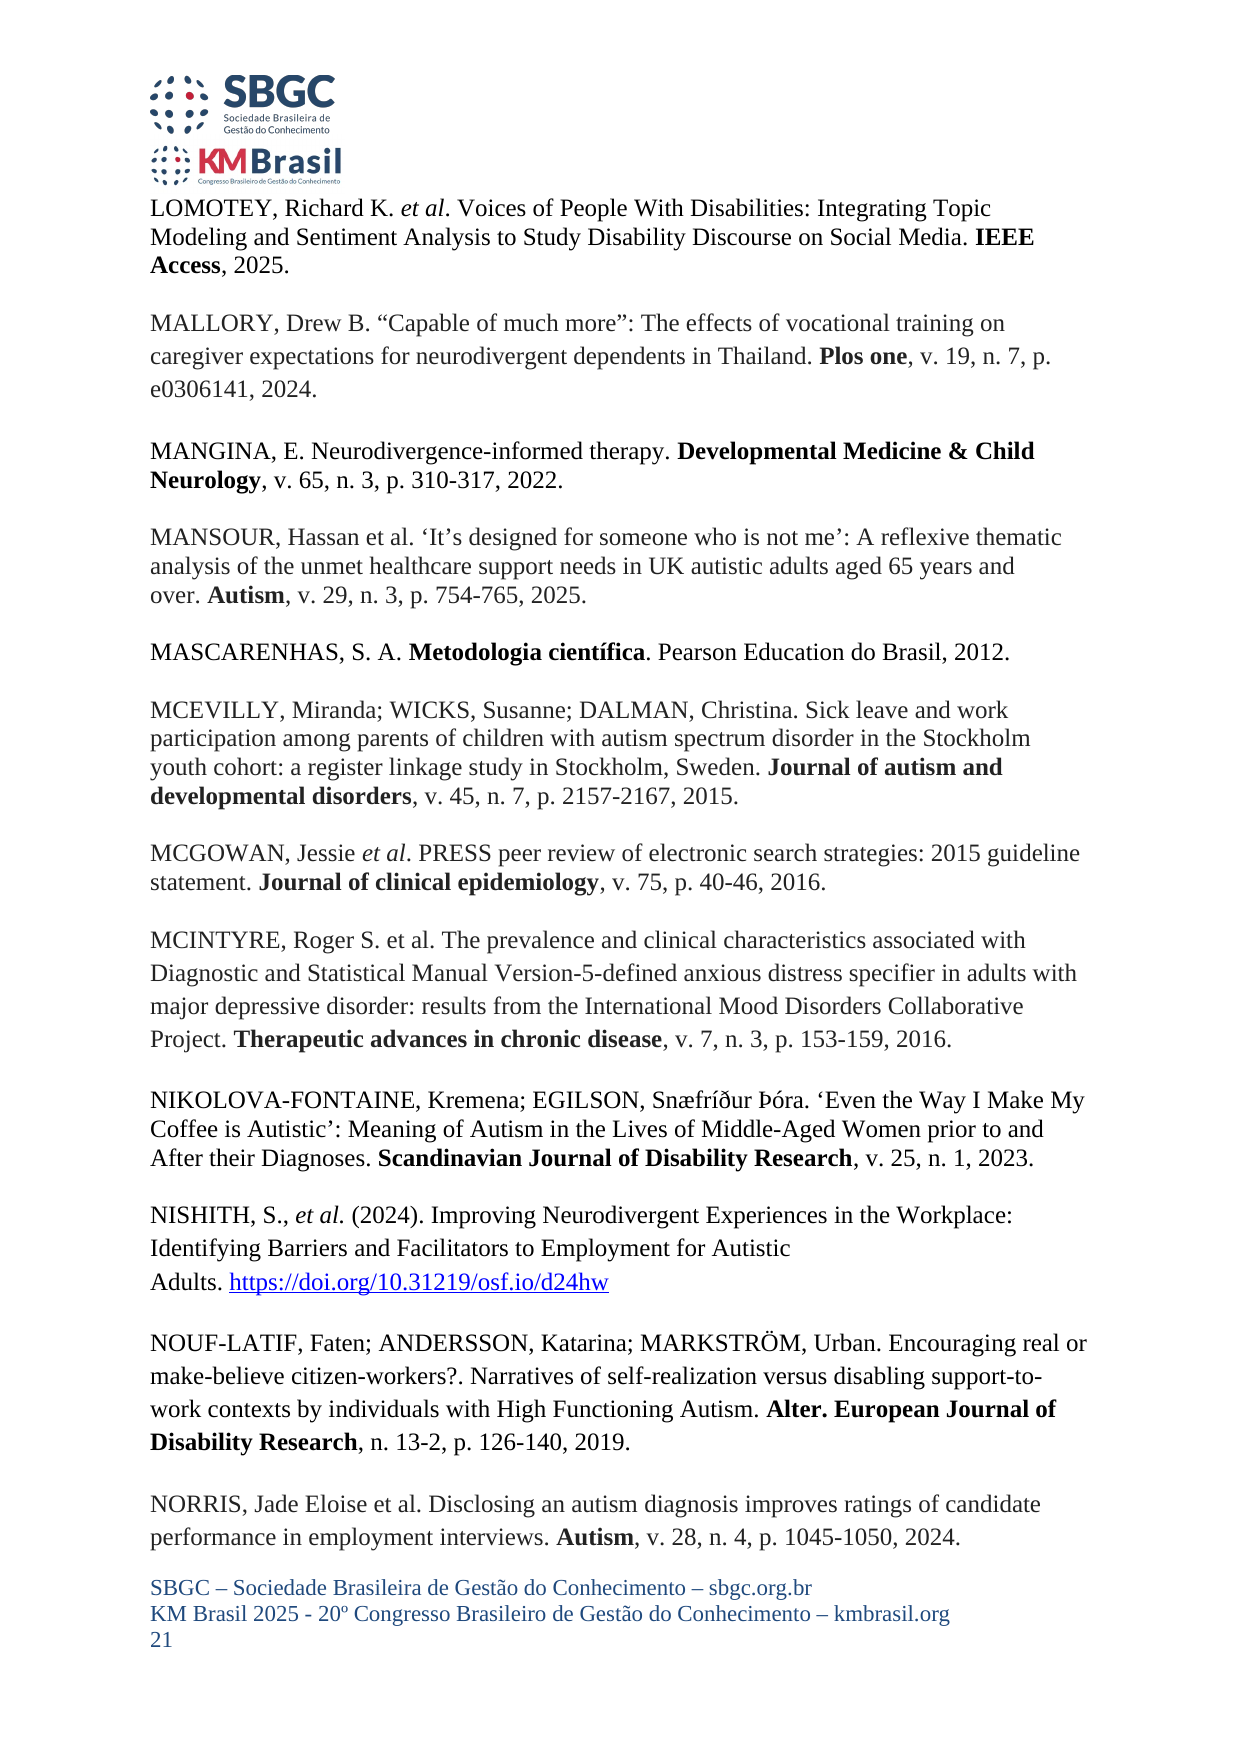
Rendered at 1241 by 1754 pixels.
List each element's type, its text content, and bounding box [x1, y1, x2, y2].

text NORRIS, Jade Eloise et al. Disclosing an autism diagnosis improves ratings of candidate performance in employment interviews. Autism, v. 28, n. 4, p. 1045-1050, 2024. [150, 1489, 1090, 1551]
text NISHITH, S., et al. (2024). Improving Neurodivergent Experiences in the Workplace: Identifying Barriers and Facilitators to Employment for Autistic Adults. https://doi.org/10.31219/osf.io/d24hw [150, 1201, 1090, 1295]
text MCGOWAN, Jessie et al. PRESS peer review of electronic search strategies: 2015 guideline statement. Journal of clinical epidemiology, v. 75, p. 40-46, 2016. [150, 838, 1090, 896]
text MANGINA, E. Neurodivergence‐informed therapy. Developmental Medicine & Child Neurology, v. 65, n. 3, p. 310-317, 2022. [150, 436, 1090, 493]
text MASCARENHAS, S. A. Metodologia científica. Pearson Education do Brasil, 2012. [150, 637, 1090, 666]
text MALLORY, Drew B. “Capable of much more”: The effects of vocational training on caregiver expectations for neurodivergent dependents in Thailand. Plos one, v. 19, n. 7, p. e0306141, 2024. [150, 308, 1090, 403]
text LOMOTEY, Richard K. et al. Voices of People With Disabilities: Integrating Topic Modeling and Sentiment Analysis to Study Disability Discourse on Social Media. IEEE Access, 2025. [150, 193, 1090, 279]
text MCINTYRE, Roger S. et al. The prevalence and clinical characteristics associated with Diagnostic and Statistical Manual Version-5-defined anxious distress specifier in adults with major depressive disorder: results from the International Mood Disorders Collaborative Project. Therapeutic advances in chronic disease, v. 7, n. 3, p. 153-159, 2016. [150, 925, 1090, 1052]
text MCEVILLY, Miranda; WICKS, Susanne; DALMAN, Christina. Sick leave and work participation among parents of children with autism spectrum disorder in the Stockholm youth cohort: a register linkage study in Stockholm, Sweden. Journal of autism and developmental disorders, v. 45, n. 7, p. 2157-2167, 2015. [150, 695, 1090, 810]
picture [150, 75, 346, 194]
text NIKOLOVA-FONTAINE, Kremena; EGILSON, Snæfríður Þóra. ‘Even the Way I Make My Coffee is Autistic’: Meaning of Autism in the Lives of Middle-Aged Women prior to and After their Diagnoses. Scandinavian Journal of Disability Research, v. 25, n. 1, 2023. [150, 1086, 1090, 1172]
text NOUF-LATIF, Faten; ANDERSSON, Katarina; MARKSTRÖM, Urban. Encouraging real or make-believe citizen-workers?. Narratives of self-realization versus disabling support-to-work contexts by individuals with High Functioning Autism. Alter. European Journal of Disability Research, n. 13-2, p. 126-140, 2019. [150, 1328, 1090, 1456]
text MANSOUR, Hassan et al. ‘It’s designed for someone who is not me’: A reflexive thematic analysis of the unmet healthcare support needs in UK autistic adults aged 65 years and over. Autism, v. 29, n. 3, p. 754-765, 2025. [587, 522, 1090, 608]
